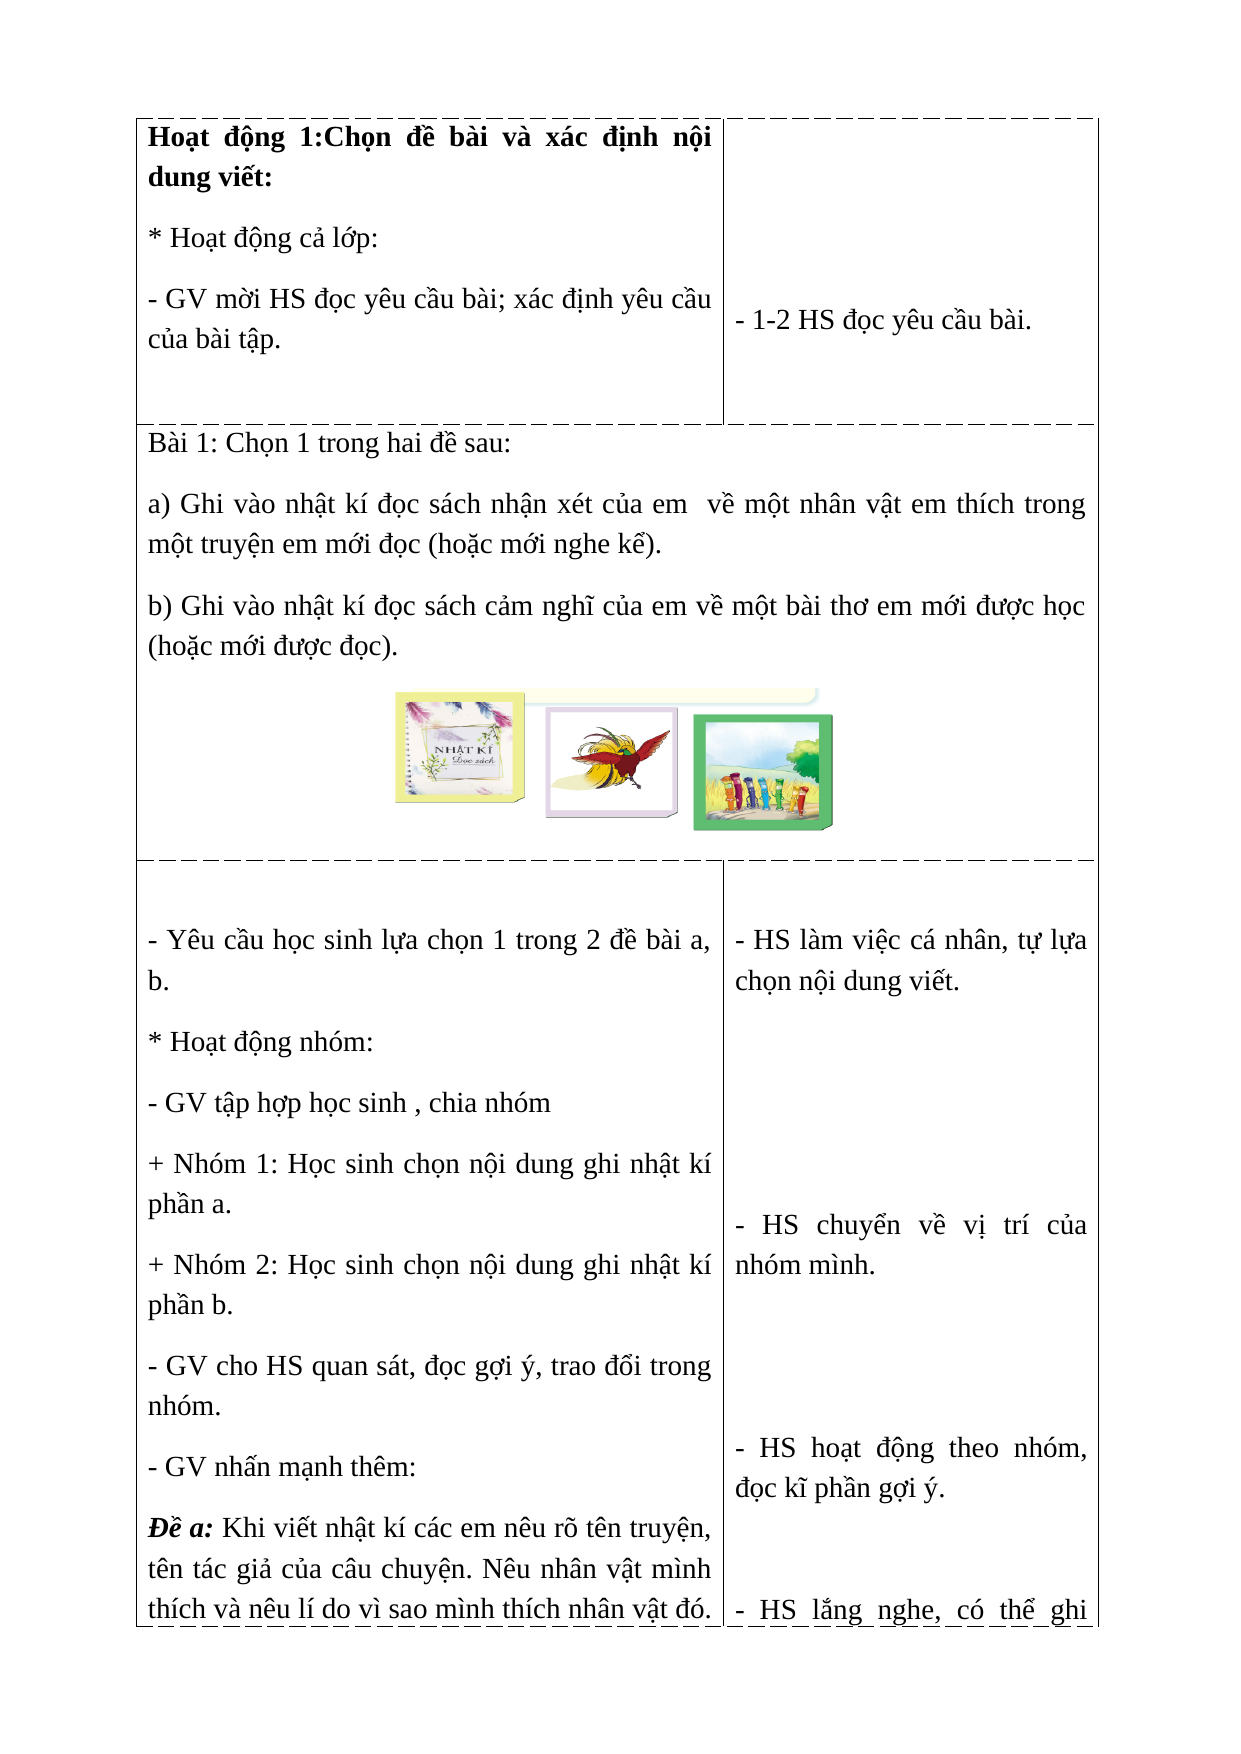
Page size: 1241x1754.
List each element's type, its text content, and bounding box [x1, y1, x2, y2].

table_cell Bài 1: Chọn 1 trong hai đề sau: a) Ghi vào nhật kí đọc sách nhận xét của em về một nhân vật em thích trong một truyện em mới đọc (hoặc mới nghe kể). b) Ghi vào nhật kí đọc sách cảm nghĩ của em về một bài thơ em mới được học (hoặc mới được đọc). [137, 424, 1098, 860]
table_cell Hoạt động 1:Chọn đề bài và xác định nội dung viết: * Hoạt động cả lớp: - GV mời HS đọc yêu cầu bài; xác định yêu cầu của bài tập. [137, 118, 723, 424]
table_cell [724, 860, 1098, 1626]
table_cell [137, 860, 723, 1626]
table_cell - 1-2 HS đọc yêu cầu bài. [724, 118, 1098, 424]
picture [395, 688, 841, 833]
